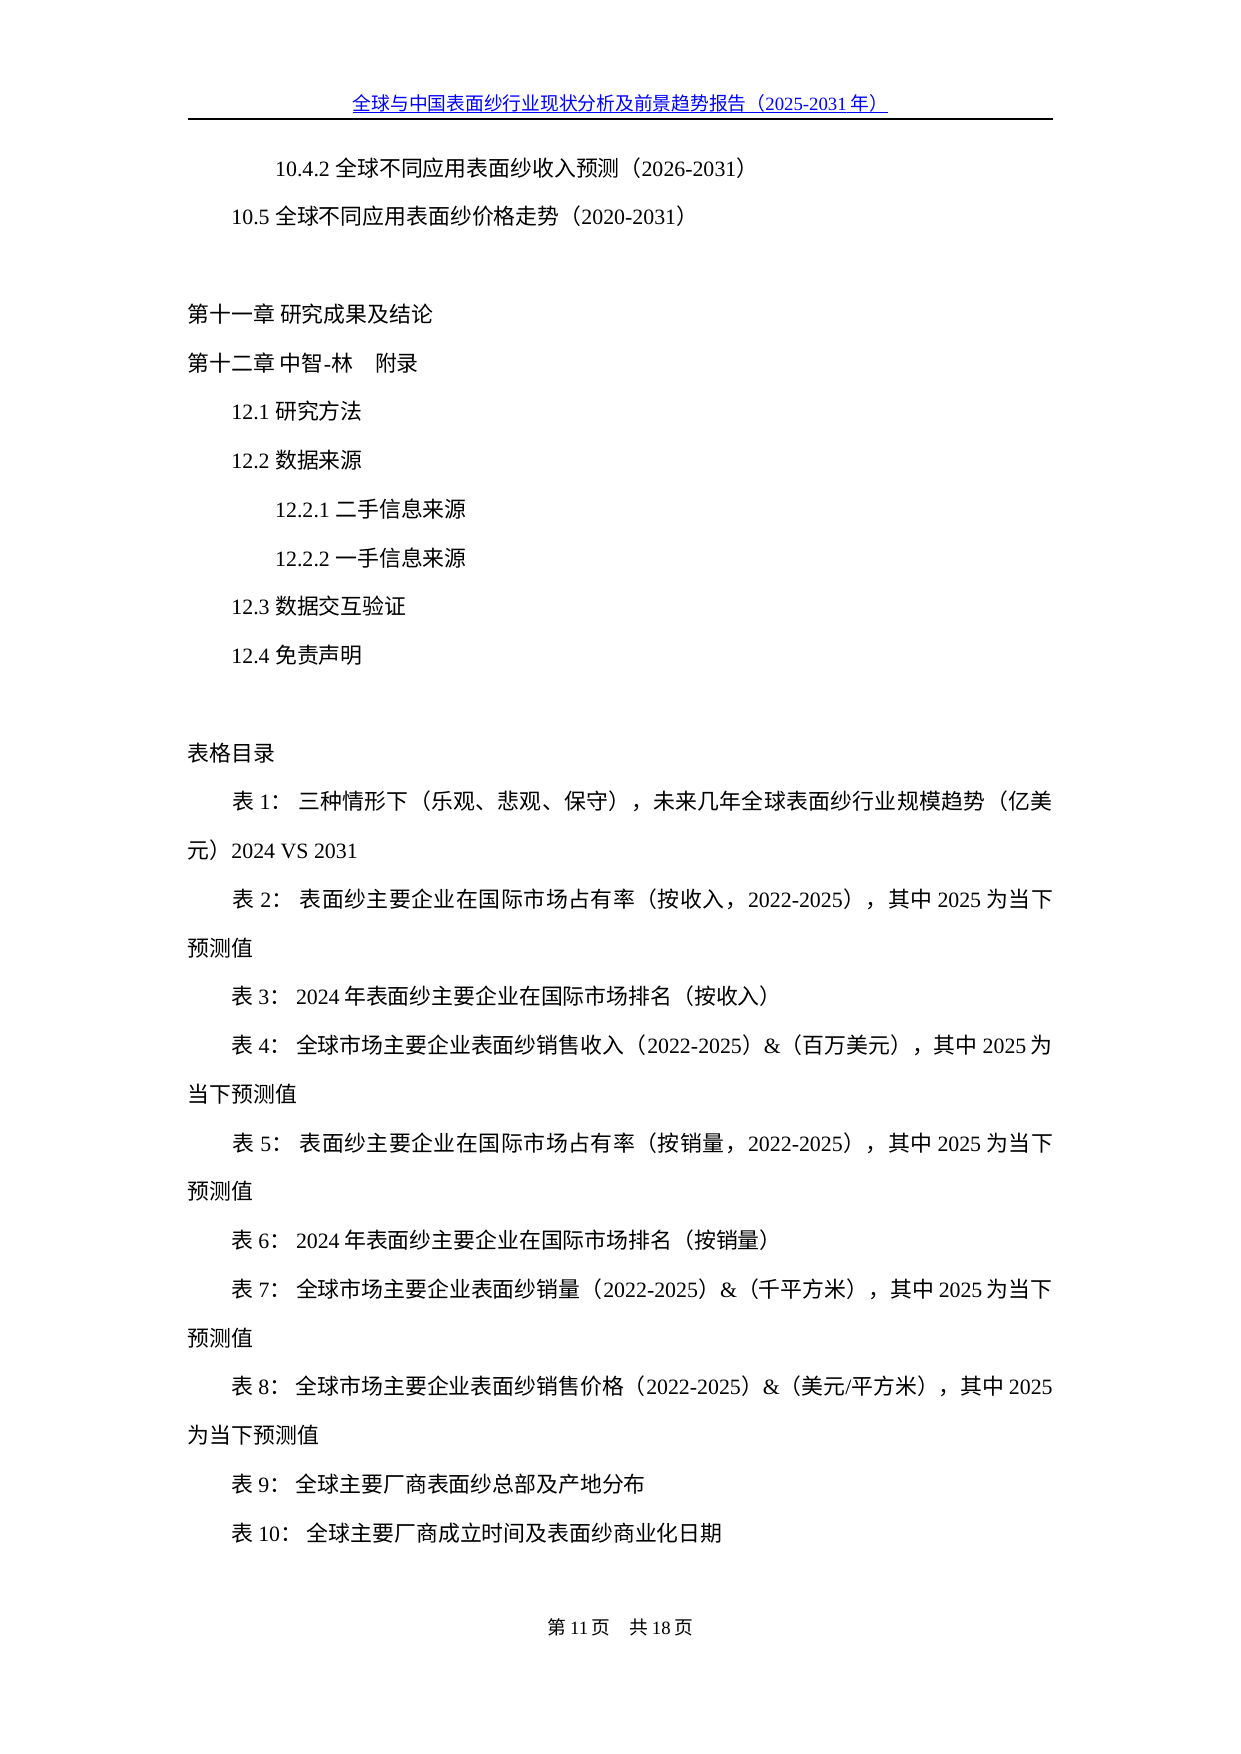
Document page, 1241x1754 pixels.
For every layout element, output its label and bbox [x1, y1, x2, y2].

text [187, 150, 1053, 1548]
